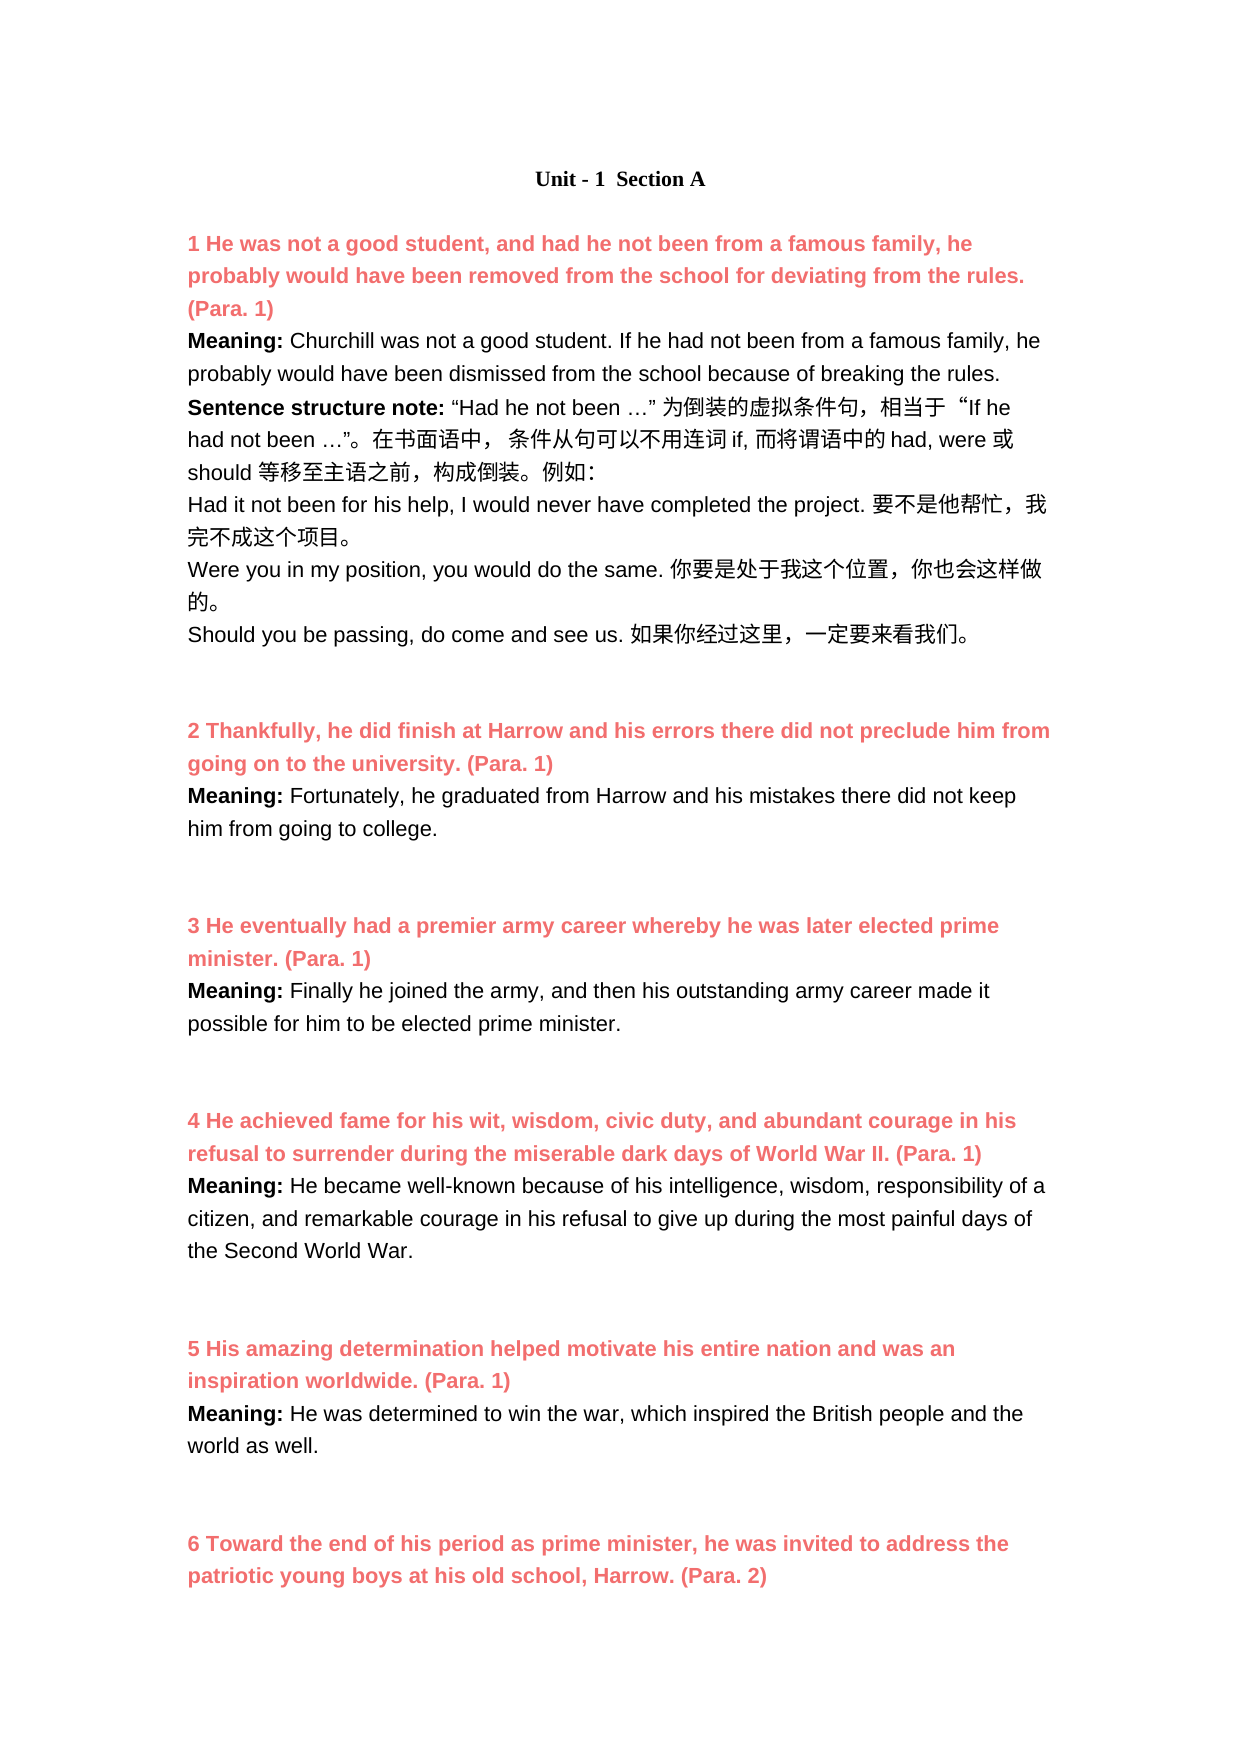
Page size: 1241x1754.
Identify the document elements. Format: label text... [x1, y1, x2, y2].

text 3 He eventually had a premier army career whereby he was later elected prime minister. (Para. 1) Meaning: Finally he joined the army, and then his outstanding army career made it possible for him to be elected prime minister. [187, 909, 1053, 1039]
text 1 He was not a good student, and had he not been from a famous family, he probably would have been removed from the school for deviating from the rules. (Para. 1) Meaning: Churchill was not a good student. If he had not been from a famous family, he probably would have been dismissed from the school because of breaking the rules. Sentence structure note: “Had he not been …” 为倒装的虚拟条件句，相当于“If he had not been …”。在书面语中， 条件从句可以不用连词if, 而将谓语中的had, were 或should 等移至主语之前，构成倒装。例如： Had it not been for his help, I would never have completed the project. 要不是他帮忙，我完不成这个项目。 Were you in my position, you would do the same. 你要是处于我这个位置，你也会这样做的。 Should you be passing, do come and see us. 如果你经过这里，一定要来看我们。 [187, 227, 1053, 649]
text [187, 1527, 1053, 1592]
text 4 He achieved fame for his wit, wisdom, civic duty, and abundant courage in his refusal to surrender during the miserable dark days of World War II. (Para. 1) Meaning: He became well-known because of his intelligence, wisdom, responsibility of a citizen, and remarkable courage in his refusal to give up during the most painful days of the Second World War. [187, 1104, 1053, 1267]
text Unit - 1 Section A [187, 162, 1053, 194]
text 5 His amazing determination helped motivate his entire nation and was an inspiration worldwide. (Para. 1) Meaning: He was determined to win the war, which inspired the British people and the world as well. [187, 1332, 1053, 1462]
text 2 Thankfully, he did finish at Harrow and his errors there did not preclude him from going on to the university. (Para. 1) Meaning: Fortunately, he graduated from Harrow and his mistakes there did not keep him from going to college. [187, 714, 1053, 844]
